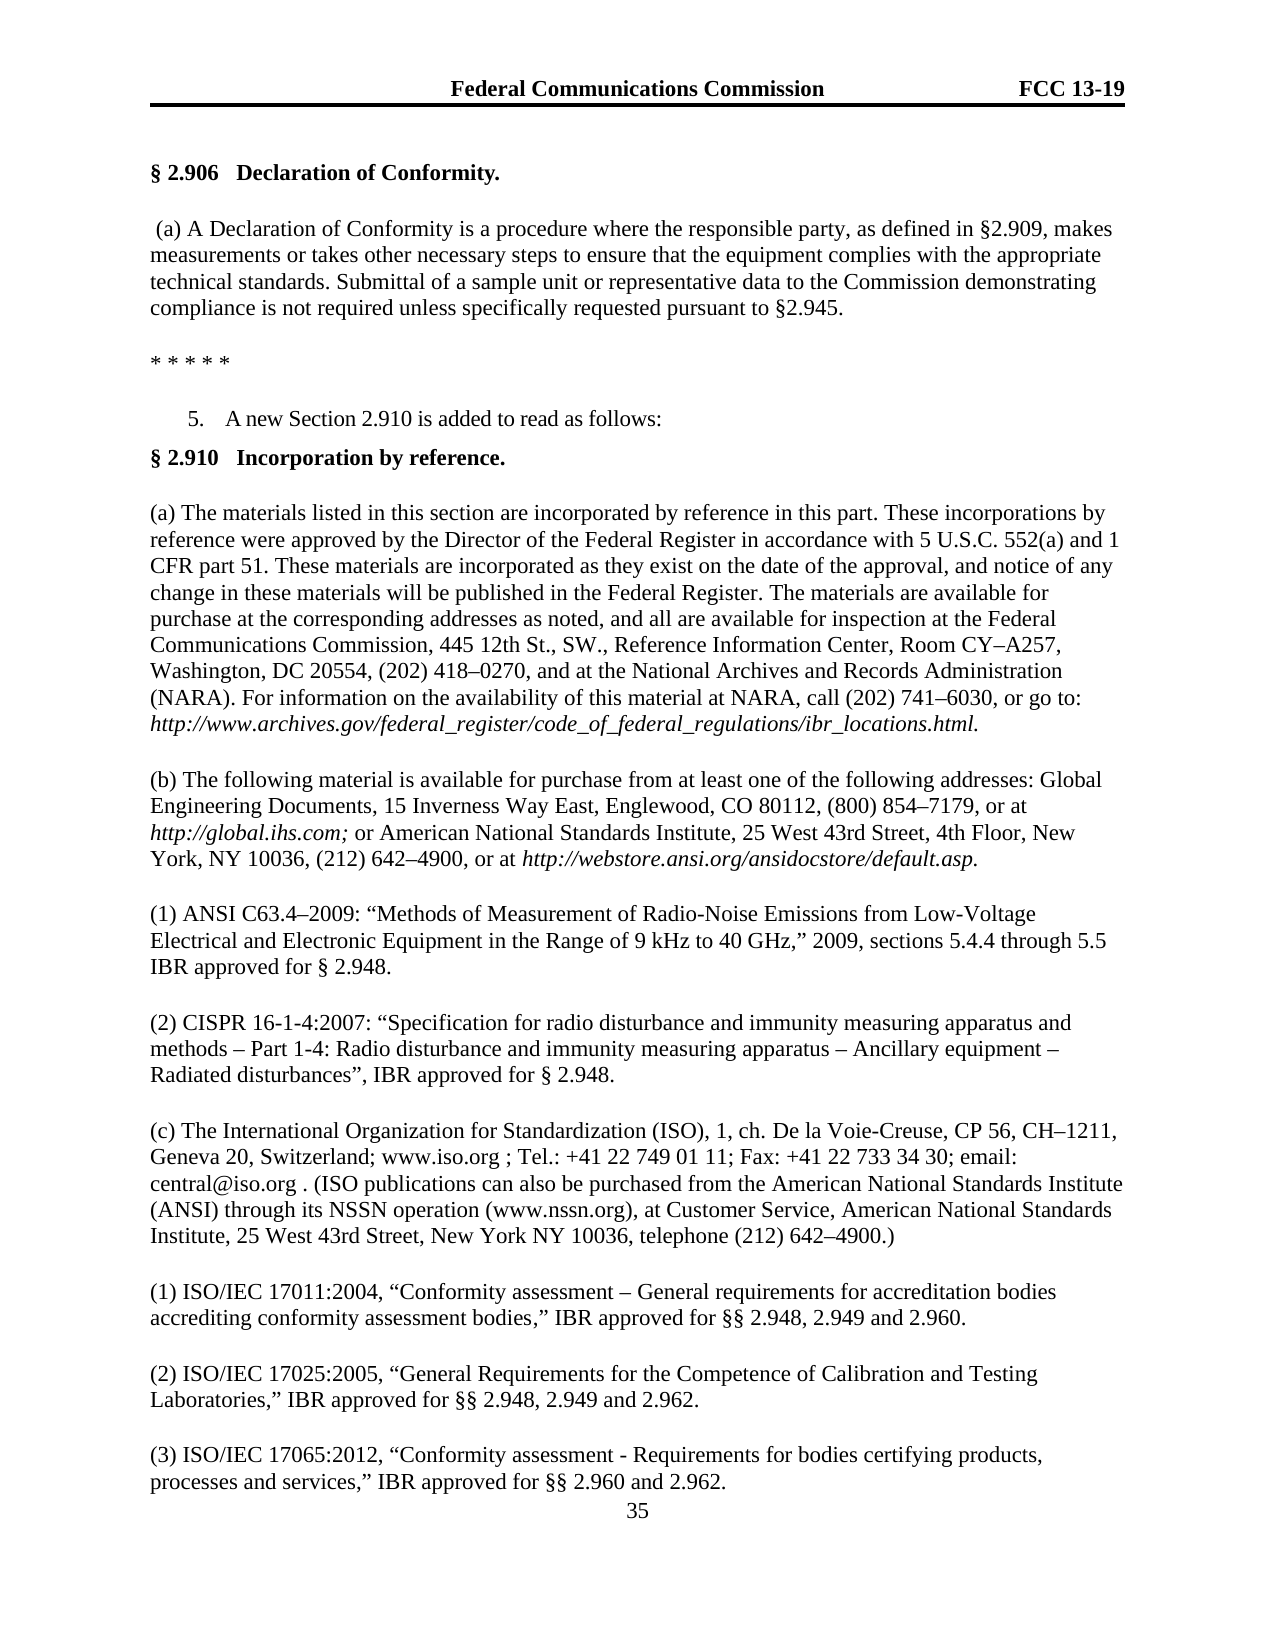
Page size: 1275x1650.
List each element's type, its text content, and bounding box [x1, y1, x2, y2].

text (a) A Declaration of Conformity is a procedure where the responsible party, as defined in §2.909, makes measurements or takes other necessary steps to ensure that the equipment complies with the appropriate technical standards. Submittal of a sample unit or representative data to the Commission demonstrating compliance is not required unless specifically requested pursuant to §2.945. [150, 215, 1125, 320]
text * * * * * [150, 349, 1125, 376]
text (2) CISPR 16-1-4:2007: “Specification for radio disturbance and immunity measuring apparatus and methods – Part 1-4: Radio disturbance and immunity measuring apparatus – Ancillary equipment –Radiated disturbances”, IBR approved for § 2.948. [150, 1009, 1125, 1088]
subtitle § 2.910 Incorporation by reference. [150, 444, 1125, 470]
text (1) ANSI C63.4–2009: “Methods of Measurement of Radio-Noise Emissions from Low-Voltage Electrical and Electronic Equipment in the Range of 9 kHz to 40 GHz,” 2009, sections 5.4.4 through 5.5 IBR approved for § 2.948. [150, 900, 1125, 979]
text (1) ISO/IEC 17011:2004, “Conformity assessment – General requirements for accreditation bodies accrediting conformity assessment bodies,” IBR approved for §§ 2.948, 2.949 and 2.960. [150, 1278, 1125, 1331]
subtitle § 2.906 Declaration of Conformity. [150, 159, 1125, 186]
text (3) ISO/IEC 17065:2012, “Conformity assessment - Requirements for bodies certifying products, processes and services,” IBR approved for §§ 2.960 and 2.962. [150, 1442, 1125, 1494]
text (a) The materials listed in this section are incorporated by reference in this part. These incorporations by reference were approved by the Director of the Federal Register in accordance with 5 U.S.C. 552(a) and 1 CFR part 51. These materials are incorporated as they exist on the date of the approval, and notice of any change in these materials will be published in the Federal Register. The materials are available for purchase at the corresponding addresses as noted, and all are available for inspection at the Federal Communications Commission, 445 12th St., SW., Reference Information Center, Room CY–A257, Washington, DC 20554, (202) 418–0270, and at the National Archives and Records Administration (NARA). For information on the availability of this material at NARA, call (202) 741–6030, or go to: http://www.archives.gov/federal_register/code_of_federal_regulations/ibr_locations.html. [150, 499, 1125, 737]
text (2) ISO/IEC 17025:2005, “General Requirements for the Competence of Calibration and Testing Laboratories,” IBR approved for §§ 2.948, 2.949 and 2.962. [150, 1360, 1125, 1412]
text (b) The following material is available for purchase from at least one of the following addresses: Global Engineering Documents, 15 Inverness Way East, Englewood, CO 80112, (800) 854–7179, or at http://global.ihs.com; or American National Standards Institute, 25 West 43rd Street, 4th Floor, New York, NY 10036, (212) 642–4900, or at http://webstore.ansi.org/ansidocstore/default.asp. [150, 766, 1125, 871]
list A new Section 2.910 is added to read as follows: [187, 405, 1125, 431]
text (c) The International Organization for Standardization (ISO), 1, ch. De la Voie-Creuse, CP 56, CH–1211, Geneva 20, Switzerland; www.iso.org ; Tel.: +41 22 749 01 11; Fax: +41 22 733 34 30; email: central@iso.org . (ISO publications can also be purchased from the American National Standards Institute (ANSI) through its NSSN operation (www.nssn.org), at Customer Service, American National Standards Institute, 25 West 43rd Street, New York NY 10036, telephone (212) 642–4900.) [150, 1117, 1125, 1249]
